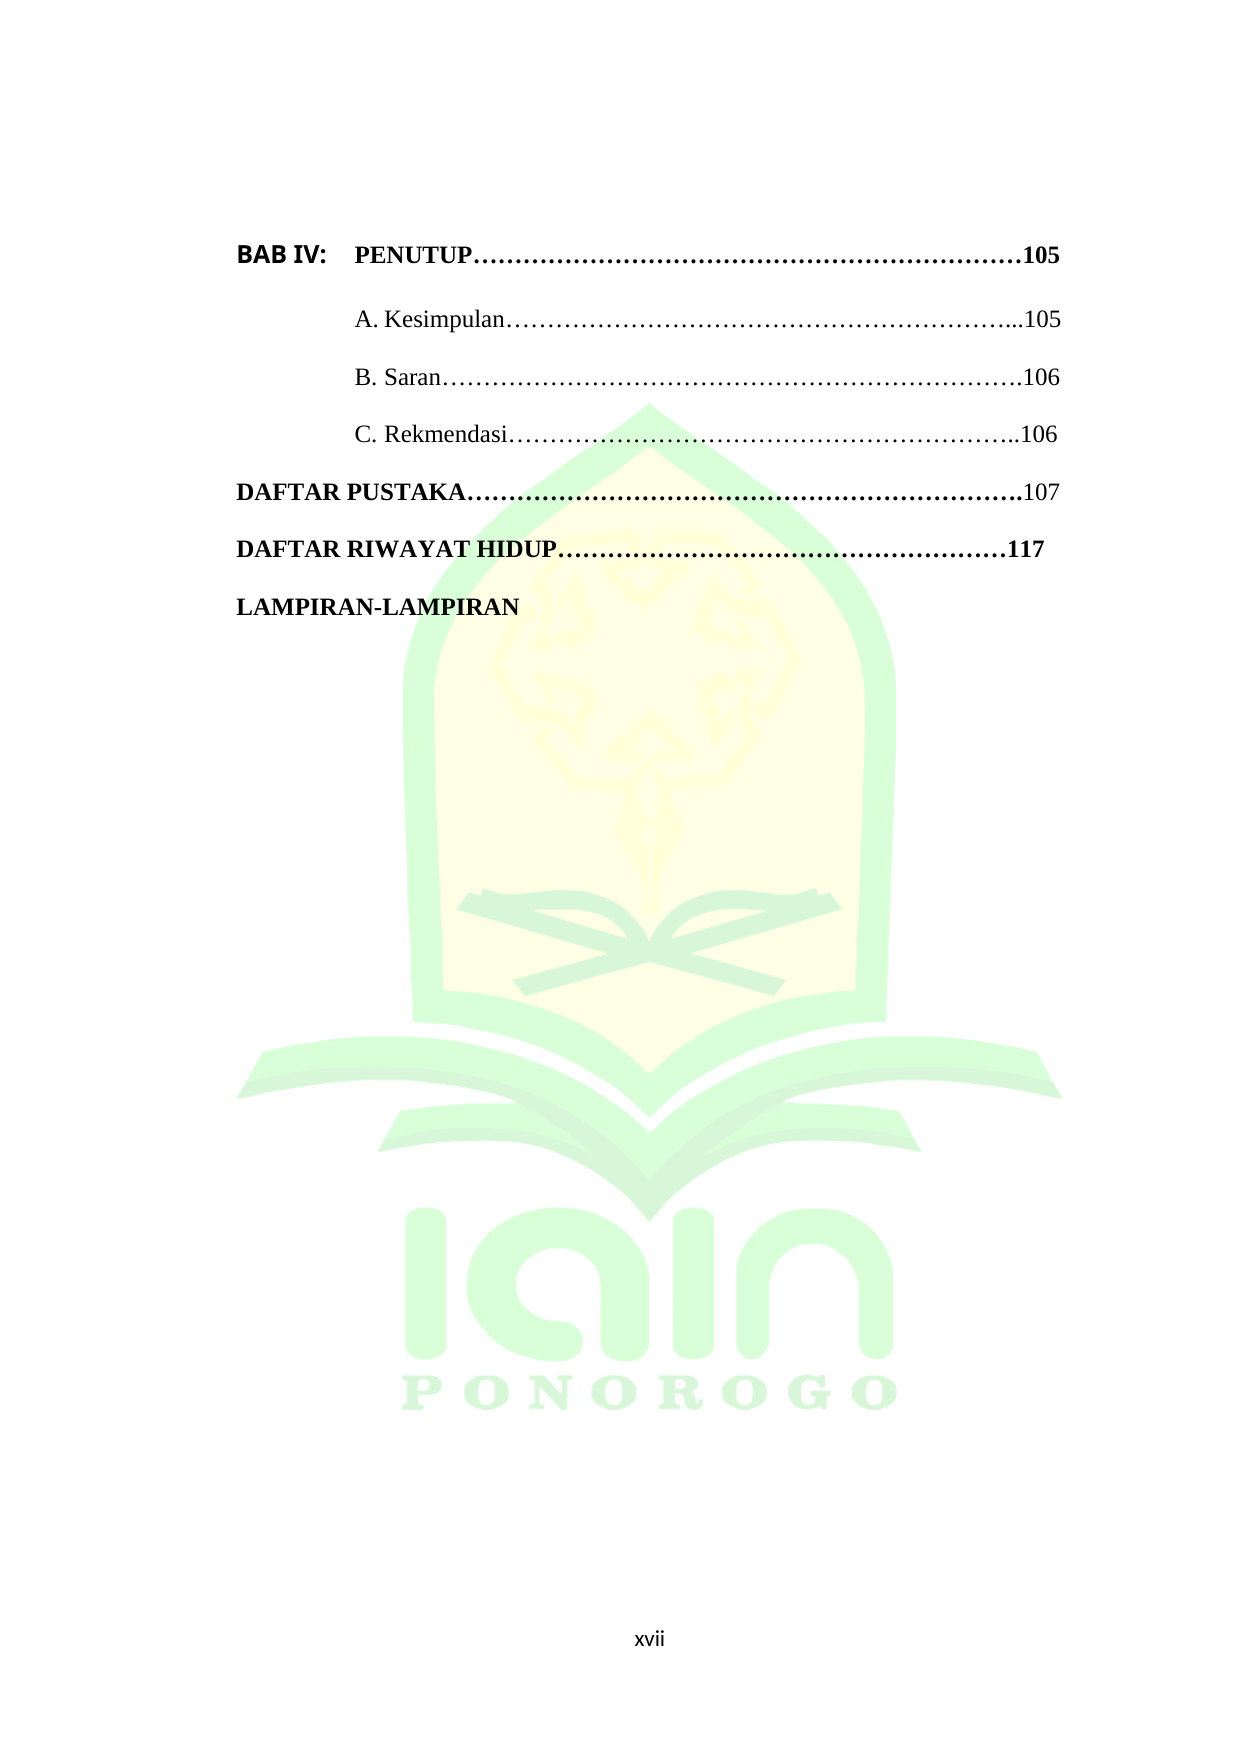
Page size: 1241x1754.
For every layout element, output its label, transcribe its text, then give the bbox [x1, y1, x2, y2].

list Rekmendasi……………………………………………………..106 [354, 419, 1063, 448]
text DAFTAR RIWAYAT HIDUP………………………………………………117 [236, 534, 1063, 563]
list Saran…………………………………………………………….106 [354, 362, 1063, 391]
text LAMPIRAN-LAMPIRAN [236, 592, 1063, 621]
text DAFTAR PUSTAKA………………………………………………………….107 [236, 477, 1063, 506]
text BAB IV: PENUTUP…………………………………………………………105 [236, 236, 1063, 270]
list Kesimpulan……………………………………………………...105 [354, 304, 1063, 333]
